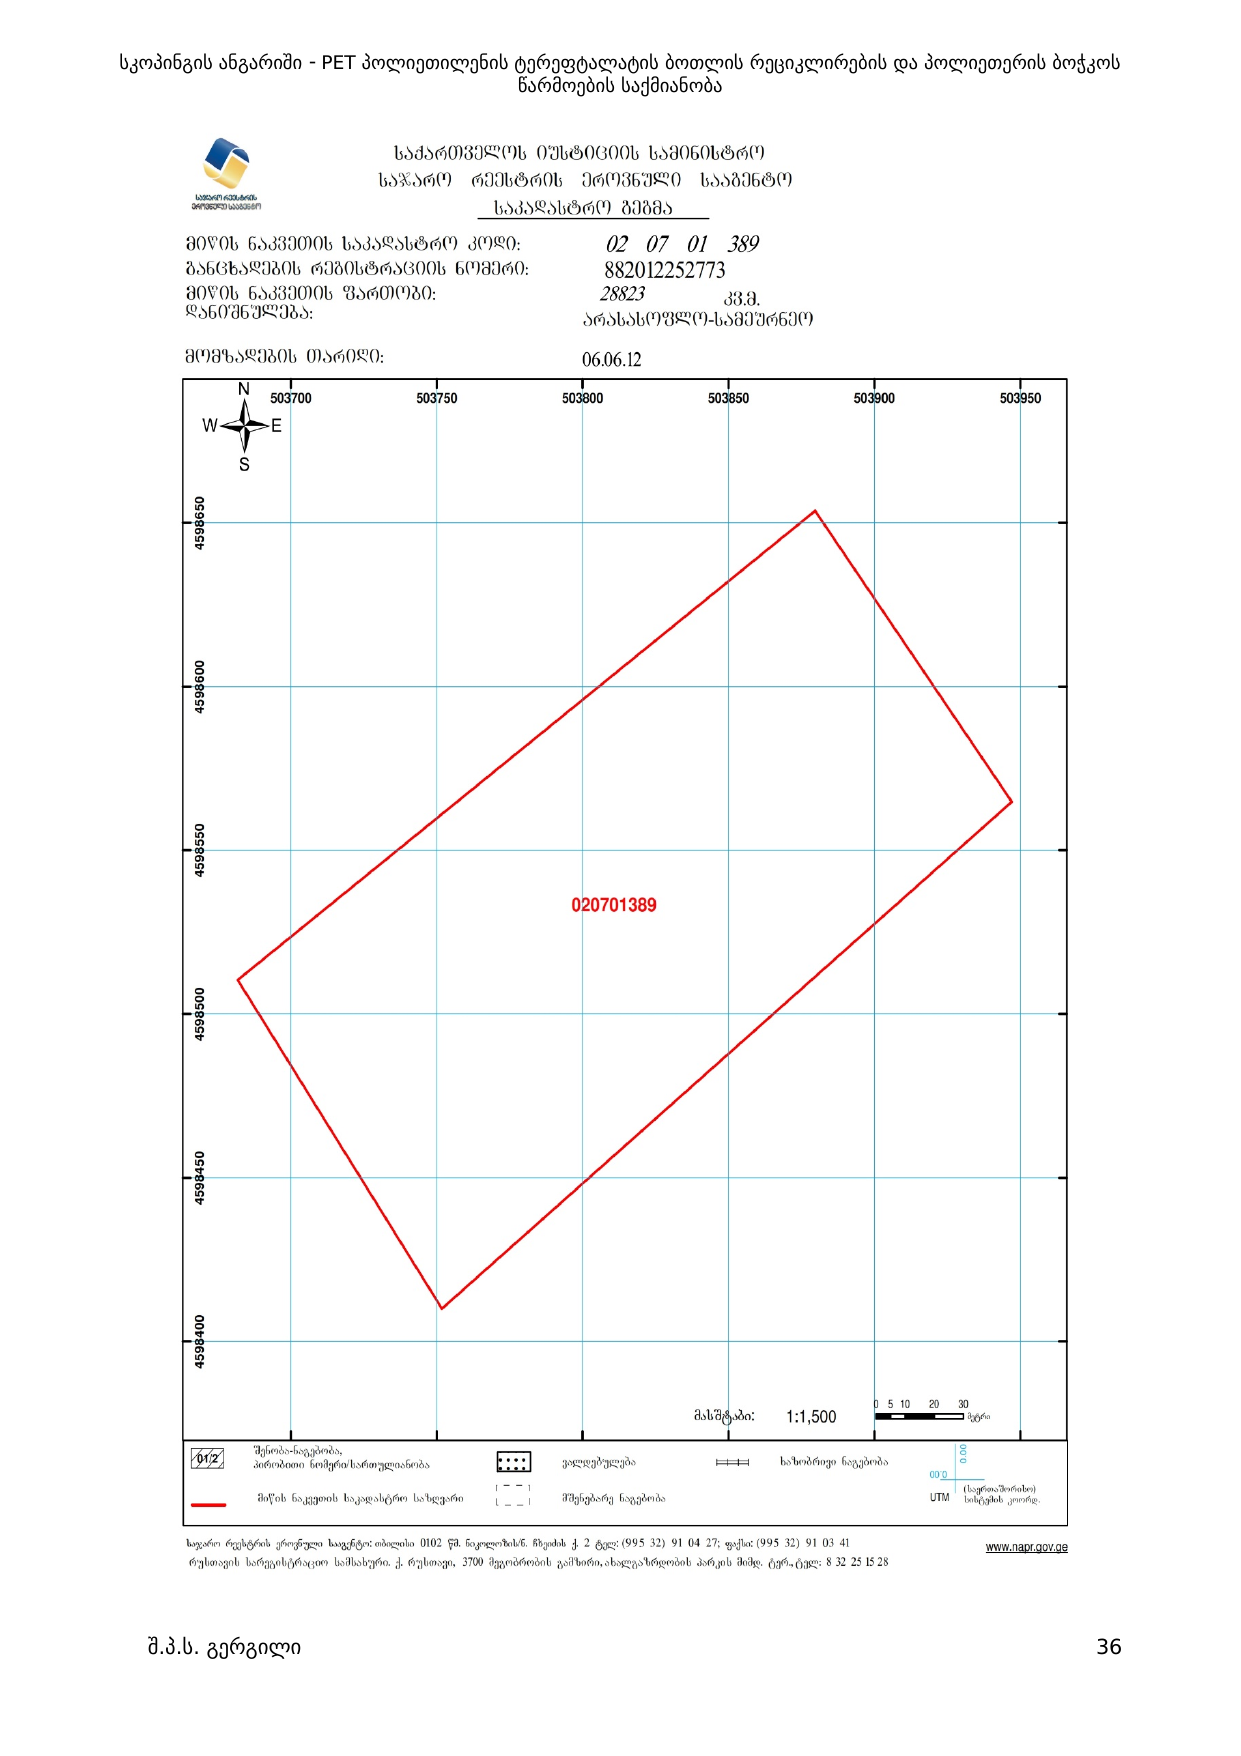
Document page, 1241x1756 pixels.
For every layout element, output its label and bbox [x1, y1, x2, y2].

picture [118, 122, 1123, 1579]
